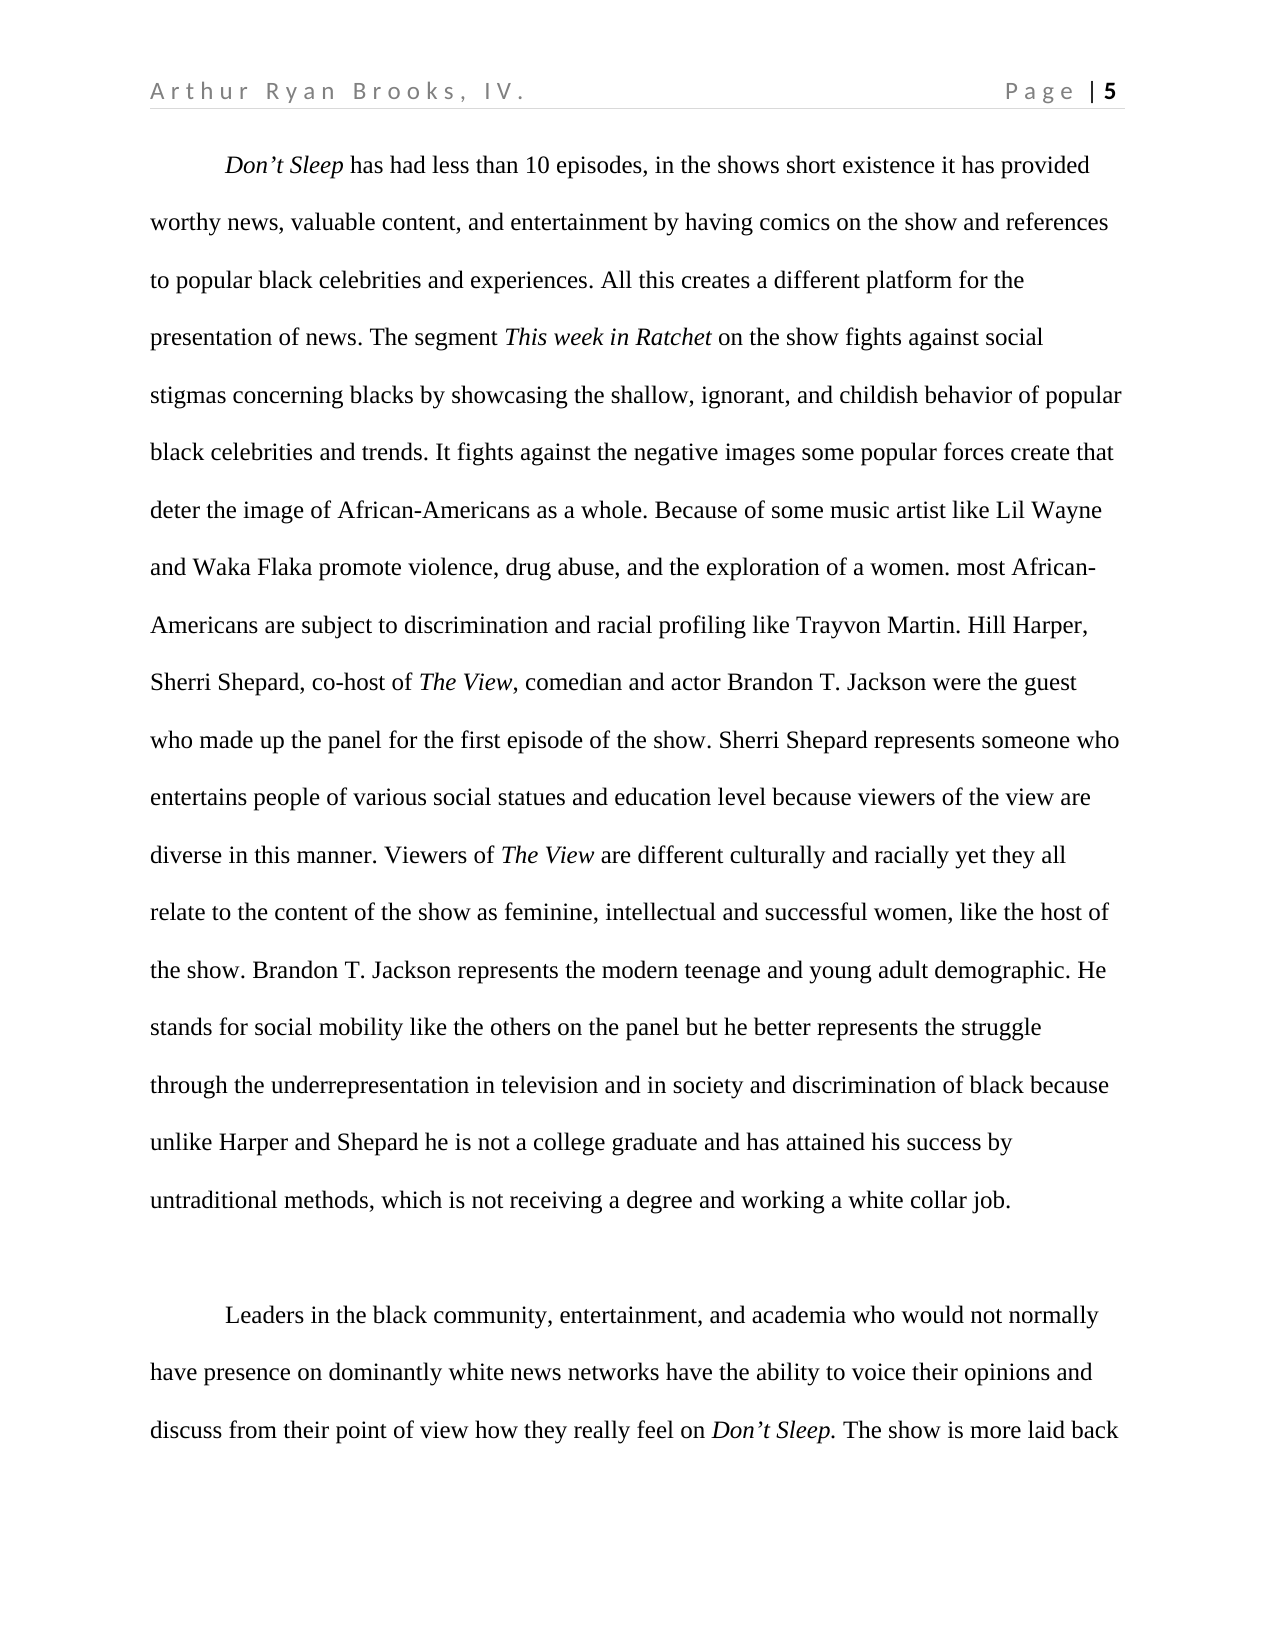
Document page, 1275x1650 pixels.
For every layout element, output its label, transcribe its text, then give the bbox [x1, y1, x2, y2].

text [150, 1300, 1125, 1444]
text Don’t Sleep has had less than 10 episodes, in the shows short existence it has provided worthy news, valuable content, and entertainment by having comics on the show and references to popular black celebrities and experiences. All this creates a different platform for the presentation of news. The segment This week in Ratchet on the show fights against social stigmas concerning blacks by showcasing the shallow, ignorant, and childish behavior of popular black celebrities and trends. It fights against the negative images some popular forces create that deter the image of African-Americans as a whole. Because of some music artist like Lil Wayne and Waka Flaka promote violence, drug abuse, and the exploration of a women. most African-Americans are subject to discrimination and racial profiling like Trayvon Martin. Hill Harper, Sherri Shepard, co-host of The View, comedian and actor Brandon T. Jackson were the guest who made up the panel for the first episode of the show. Sherri Shepard represents someone who entertains people of various social statues and education level because viewers of the view are diverse in this manner. Viewers of The View are different culturally and racially yet they all relate to the content of the show as feminine, intellectual and successful women, like the host of the show. Brandon T. Jackson represents the modern teenage and young adult demographic. He stands for social mobility like the others on the panel but he better represents the struggle through the underrepresentation in television and in society and discrimination of black because unlike Harper and Shepard he is not a college graduate and has attained his success by untraditional methods, which is not receiving a degree and working a white collar job. [150, 150, 1125, 1214]
